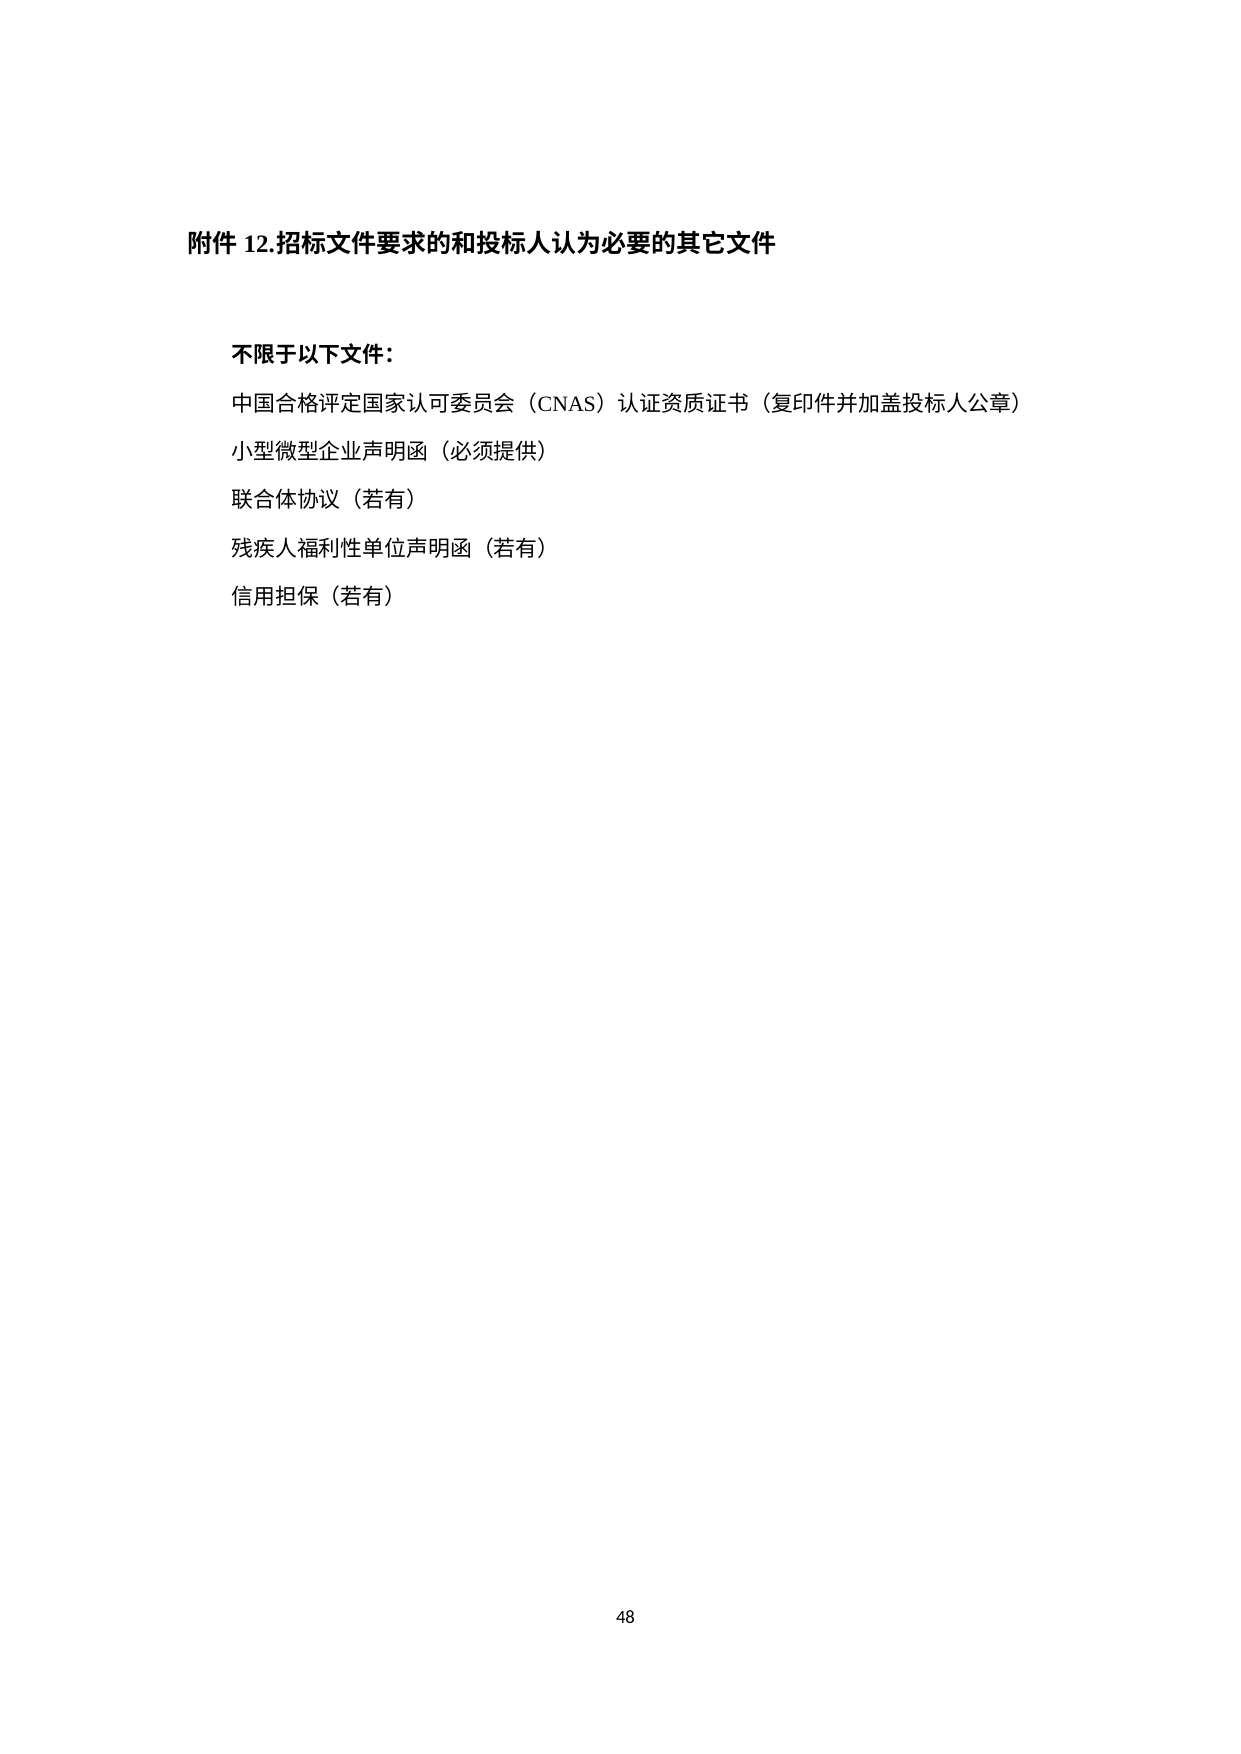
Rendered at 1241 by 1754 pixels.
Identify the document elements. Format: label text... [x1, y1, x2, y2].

text 残疾人福利性单位声明函（若有） [231, 530, 1069, 563]
list 招标文件要求的和投标人认为必要的其它文件 [187, 209, 1069, 274]
text 信用担保（若有） [231, 579, 1069, 611]
text 小型微型企业声明函（必须提供） [231, 434, 1069, 466]
text 中国合格评定国家认可委员会（CNAS）认证资质证书（复印件并加盖投标人公章） [231, 385, 1069, 418]
text 联合体协议（若有） [231, 482, 1069, 514]
text 不限于以下文件： [231, 337, 1069, 369]
